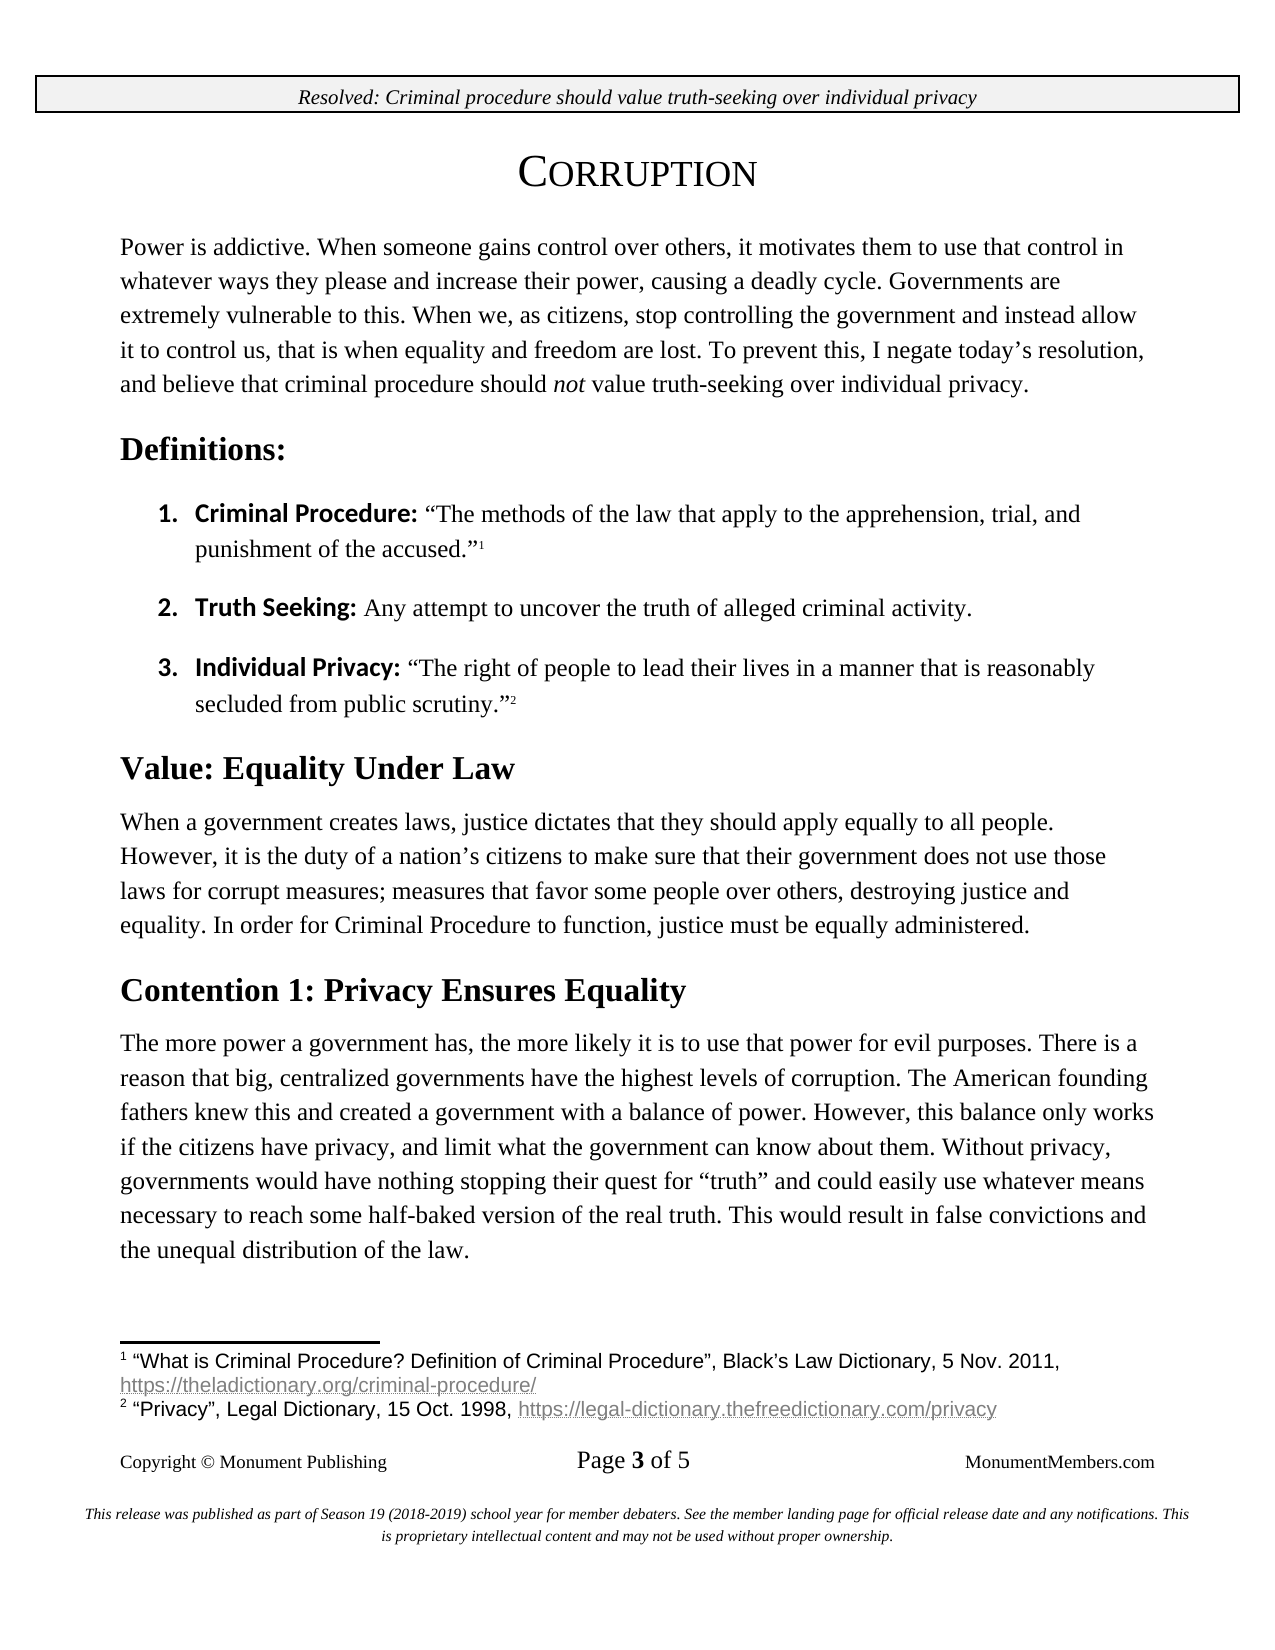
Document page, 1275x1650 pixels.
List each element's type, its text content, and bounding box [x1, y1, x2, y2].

subtitle Definitions: [120, 429, 1155, 467]
text The more power a government has, the more likely it is to use that power for evil purposes. There is a reason that big, centralized governments have the highest levels of corruption. The American founding fathers knew this and created a government with a balance of power. However, this balance only works if the citizens have privacy, and limit what the government can know about them. Without privacy, governments would have nothing stopping their quest for “truth” and could easily use whatever means necessary to reach some half-baked version of the real truth. This would result in false convictions and the unequal distribution of the law. [120, 1028, 1155, 1264]
subtitle Truth Seeking: Any attempt to uncover the truth of alleged criminal activity. [157, 590, 1155, 623]
text Power is addictive. When someone gains control over others, it motivates them to use that control in whatever ways they please and increase their power, causing a deadly cycle. Governments are extremely vulnerable to this. When we, as citizens, stop controlling the government and instead allow it to control us, that is when equality and freedom are lost. To prevent this, I negate today’s resolution, and believe that criminal procedure should not value truth-seeking over individual privacy. [120, 232, 1155, 398]
title Corruption [45, 143, 1230, 196]
text When a government creates laws, justice dictates that they should apply equally to all people. However, it is the duty of a nation’s citizens to make sure that their government does not use those laws for corrupt measures; measures that favor some people over others, destroying justice and equality. In order for Criminal Procedure to function, justice must be equally administered. [120, 807, 1155, 939]
subtitle Individual Privacy: “The right of people to lead their lives in a manner that is reasonably secluded from public scrutiny.” [157, 650, 1155, 718]
subtitle Contention 1: Privacy Ensures Equality [120, 970, 1155, 1008]
subtitle Value: Equality Under Law [120, 748, 1155, 787]
subtitle Criminal Procedure: “The methods of the law that apply to the apprehension, trial, and punishment of the accused.” [157, 496, 1155, 563]
